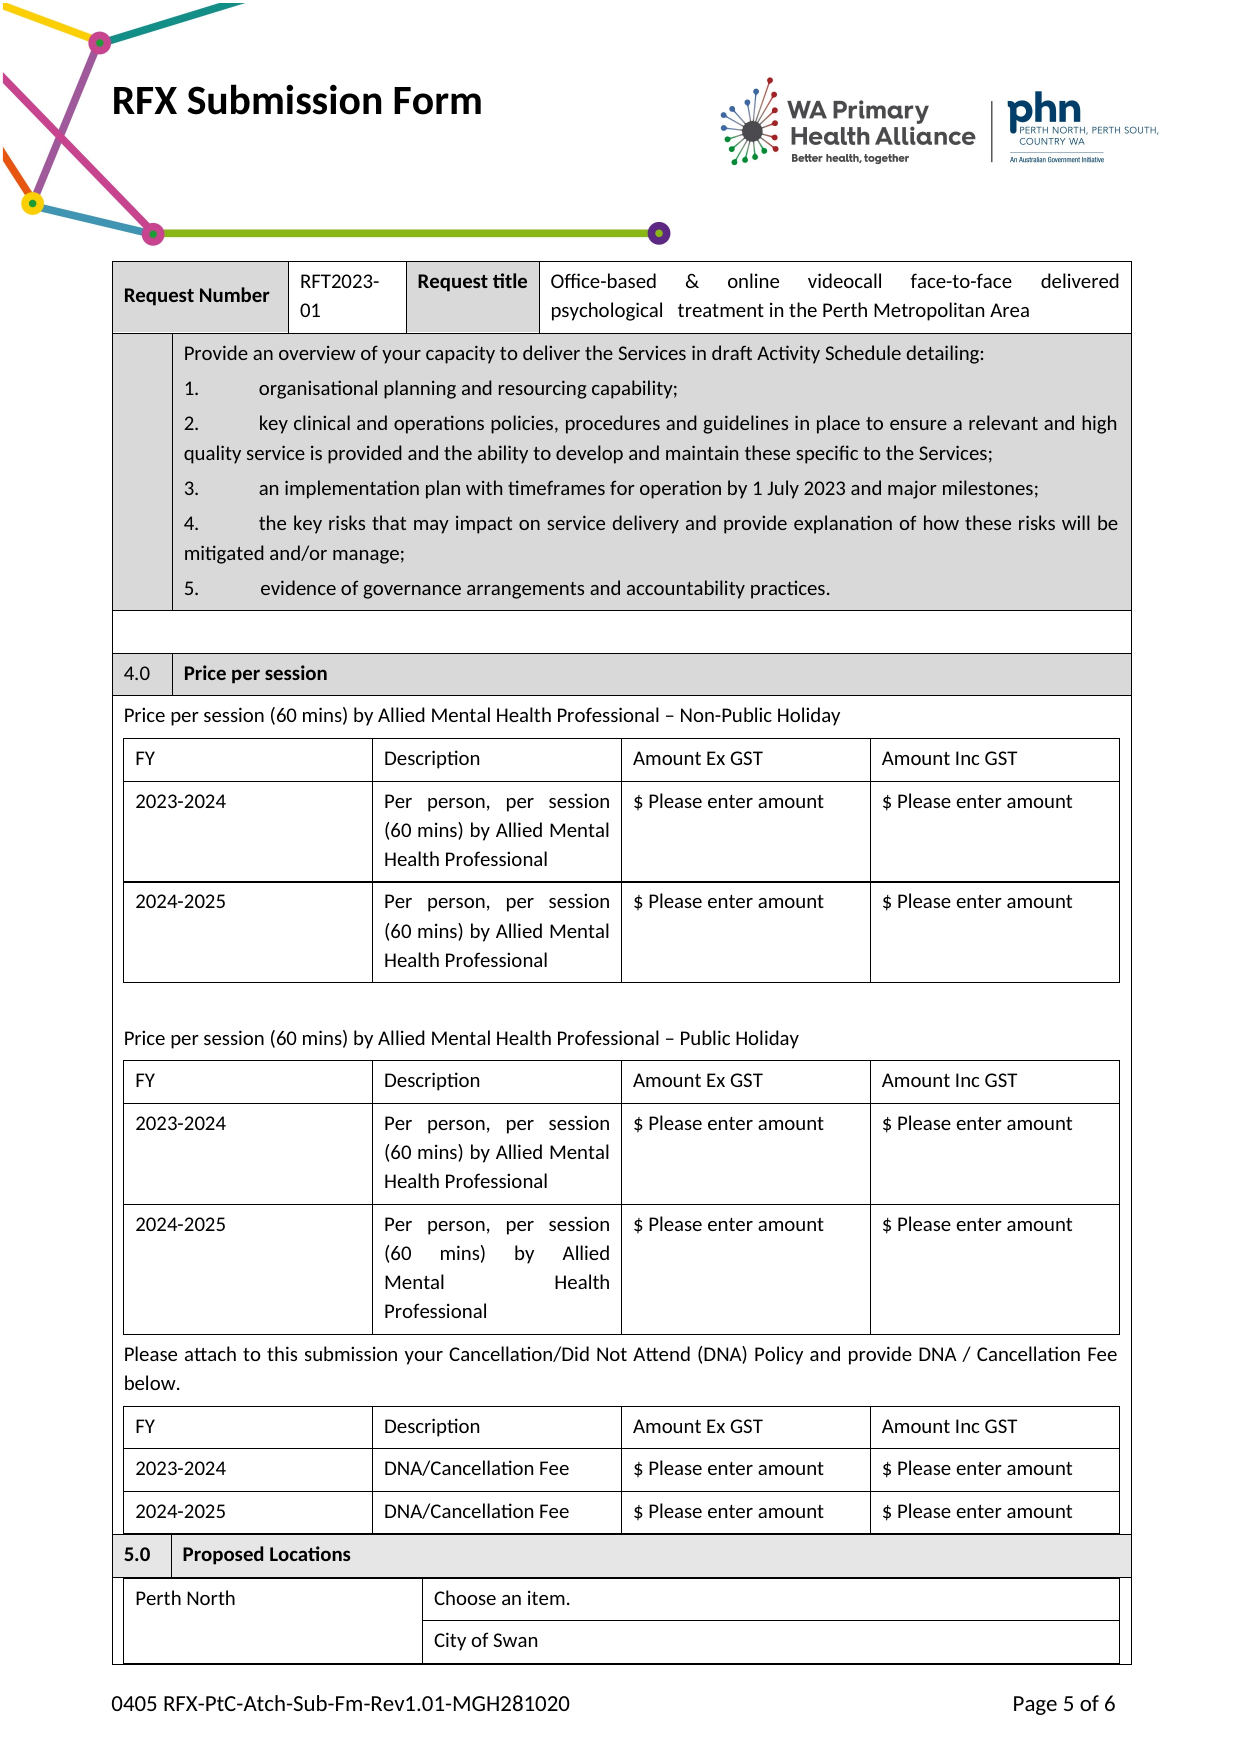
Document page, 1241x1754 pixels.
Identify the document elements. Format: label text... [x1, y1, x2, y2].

table_cell Price per session (60 mins) by Allied Mental Health Professional – Non-Public Holiday Price per session (60 mins) by Allied Mental Health Professional – Public Holiday Please attach to this submission your Cancellation/Did Not Attend (DNA) Policy and provide DNA / Cancellation Fee below. [113, 696, 1131, 1534]
table_cell [1120, 1578, 1131, 1664]
table_header Request Number [113, 262, 288, 332]
table_cell Price per session [173, 654, 1131, 695]
table_header Office-based & online videocall face-to-face delivered psychological treatment in the Perth Metropolitan Area [540, 262, 1131, 332]
picture [2, 3, 1241, 249]
table_header RFT2023-01 [289, 262, 406, 332]
table_cell 5.0 [113, 1535, 171, 1577]
table_cell [124, 1579, 422, 1663]
table_cell [113, 1578, 123, 1664]
table_header Request title [407, 262, 539, 332]
table_cell 4.0 [113, 654, 172, 695]
table_cell 3.3 [113, 334, 172, 610]
table_cell Proposed Locations [172, 1535, 1131, 1577]
table_cell [423, 1621, 1119, 1663]
table_cell [423, 1579, 1119, 1620]
table_cell [113, 611, 1131, 653]
